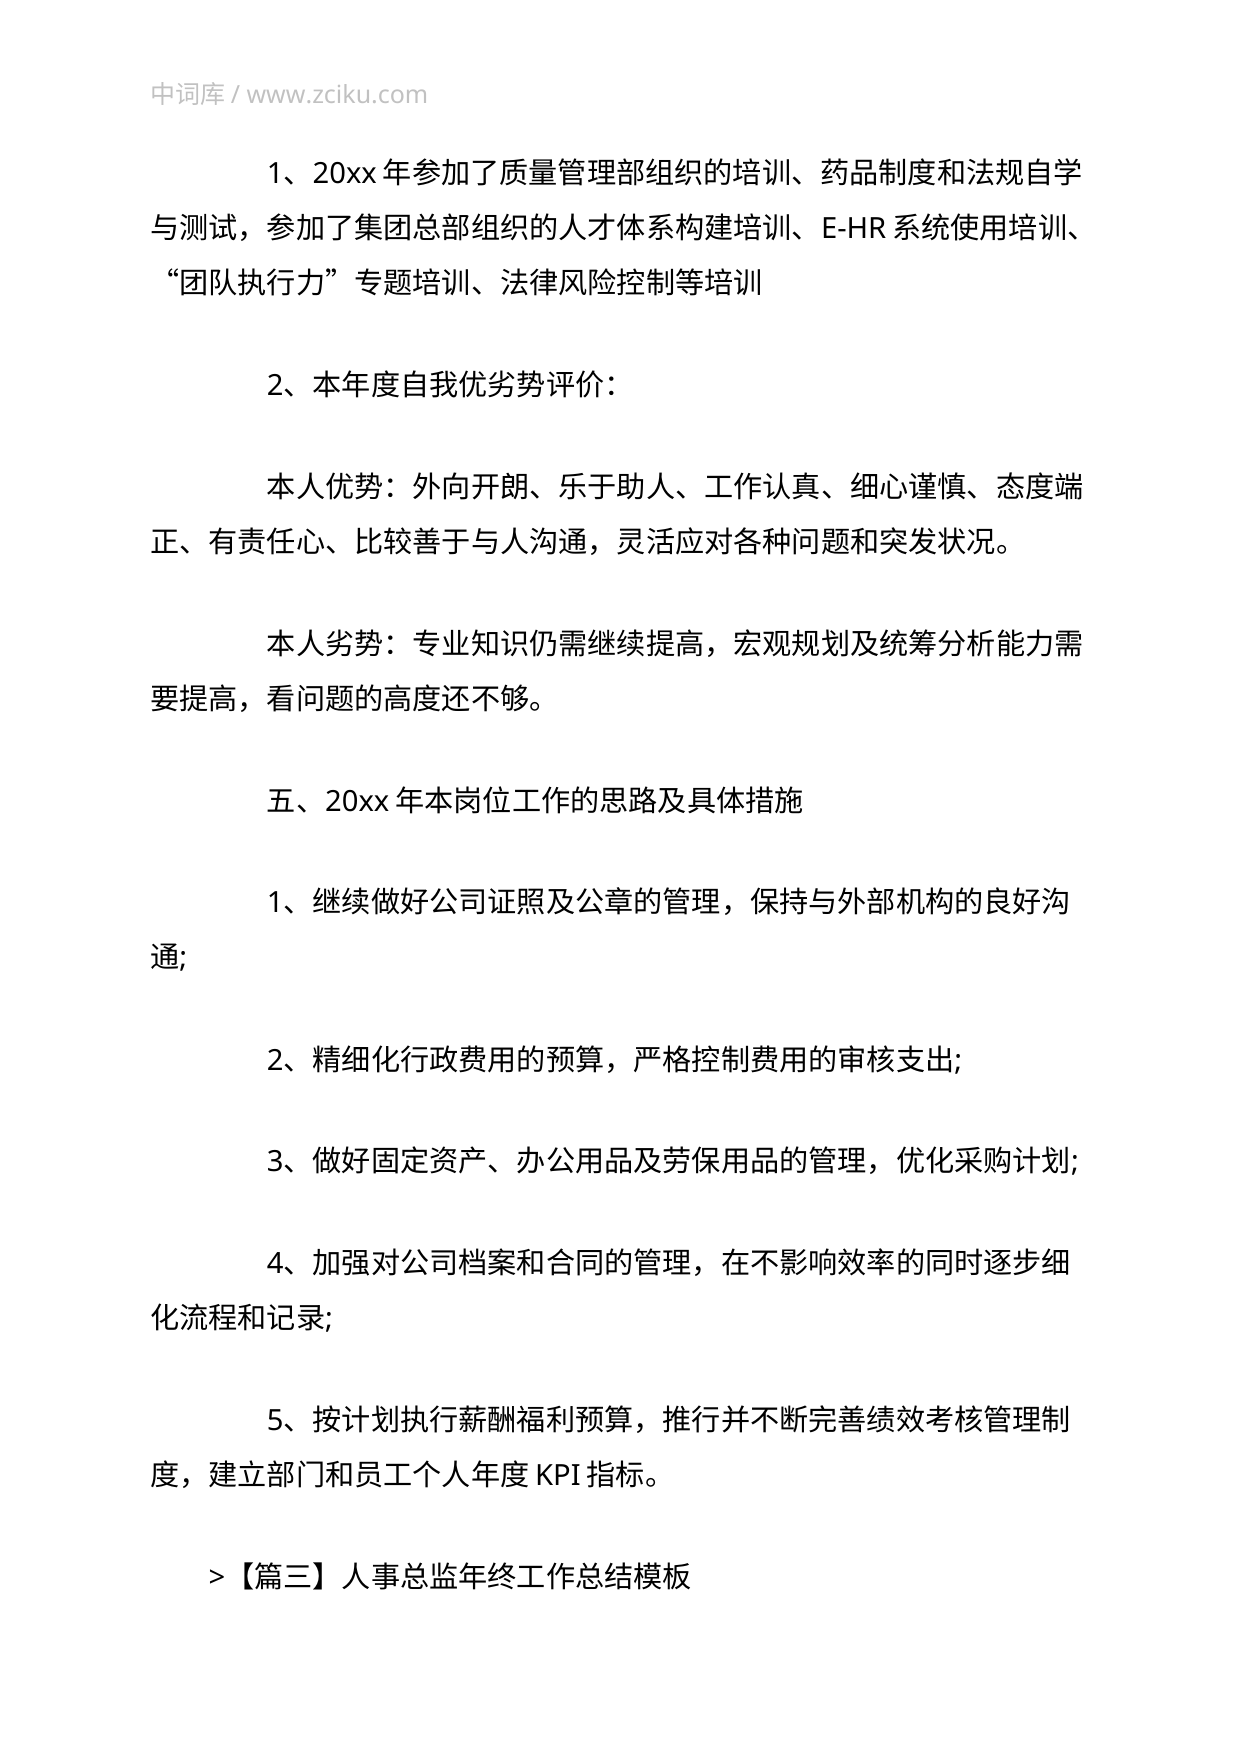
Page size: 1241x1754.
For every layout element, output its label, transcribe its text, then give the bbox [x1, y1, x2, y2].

text 本人劣势：专业知识仍需继续提高，宏观规划及统筹分析能力需要提高，看问题的高度还不够。 [150, 620, 1090, 718]
text 2、精细化行政费用的预算，严格控制费用的审核支出; [150, 1036, 1090, 1078]
text 1、20xx年参加了质量管理部组织的培训、药品制度和法规自学与测试，参加了集团总部组织的人才体系构建培训、E-HR系统使用培训、“团队执行力”专题培训、法律风险控制等培训 [150, 150, 1090, 302]
text 本人优势：外向开朗、乐于助人、工作认真、细心谨慎、态度端正、有责任心、比较善于与人沟通，灵活应对各种问题和突发状况。 [150, 464, 1090, 561]
text 1、继续做好公司证照及公章的管理，保持与外部机构的良好沟通; [150, 879, 1090, 976]
text 五、20xx年本岗位工作的思路及具体措施 [150, 777, 1090, 819]
text 4、加强对公司档案和合同的管理，在不影响效率的同时逐步细化流程和记录; [150, 1240, 1090, 1337]
text 3、做好固定资产、办公用品及劳保用品的管理，优化采购计划; [150, 1138, 1090, 1180]
text 5、按计划执行薪酬福利预算，推行并不断完善绩效考核管理制度，建立部门和员工个人年度KPI指标。 [150, 1397, 1090, 1494]
text 2、本年度自我优劣势评价： [150, 362, 1090, 404]
text >【篇三】人事总监年终工作总结模板 [150, 1554, 1090, 1596]
